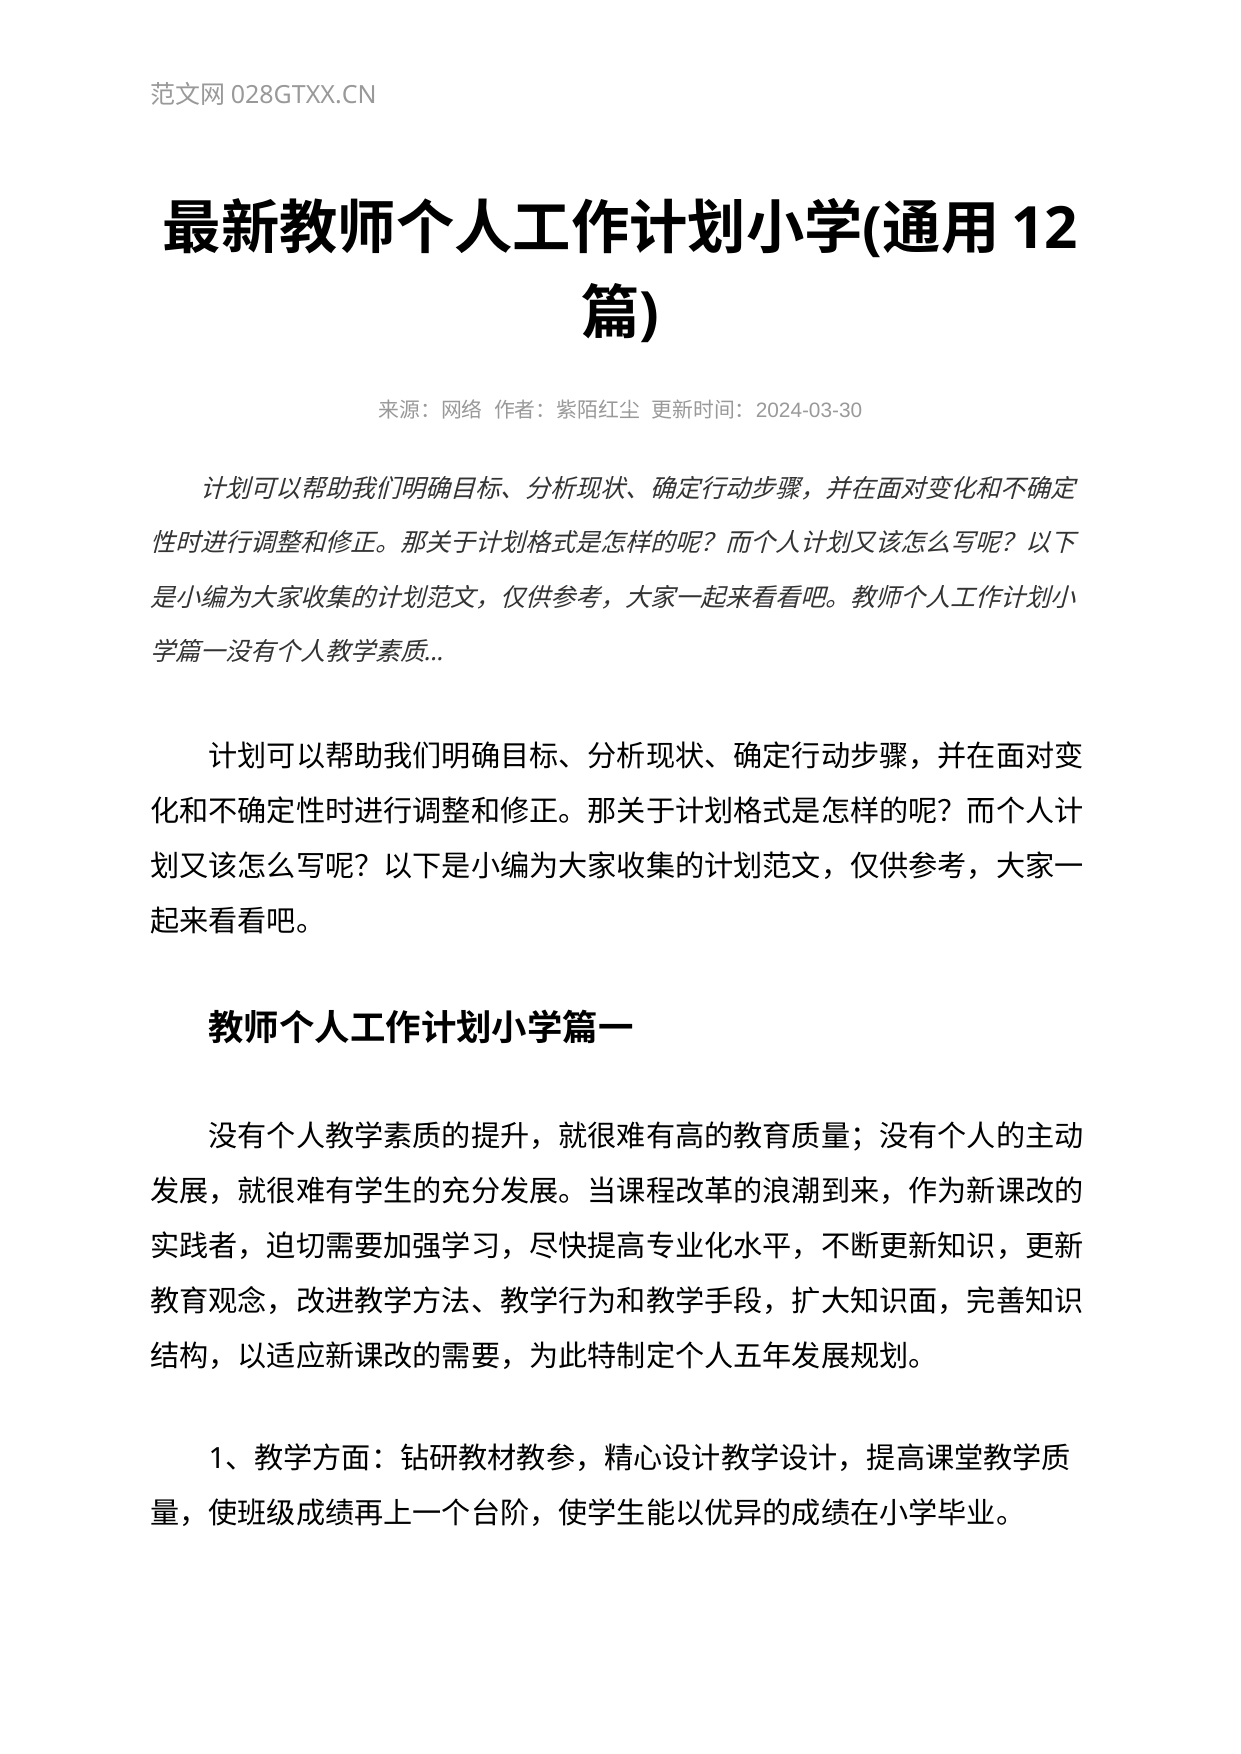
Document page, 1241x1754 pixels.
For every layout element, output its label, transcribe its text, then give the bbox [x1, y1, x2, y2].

text 计划可以帮助我们明确目标、分析现状、确定行动步骤，并在面对变化和不确定性时进行调整和修正。那关于计划格式是怎样的呢？而个人计划又该怎么写呢？以下是小编为大家收集的计划范文，仅供参考，大家一起来看看吧。教师个人工作计划小学篇一没有个人教学素质... [150, 468, 1090, 668]
text 教师个人工作计划小学篇一 [150, 999, 1090, 1051]
subtitle 最新教师个人工作计划小学(通用12篇) [150, 181, 1090, 351]
text 计划可以帮助我们明确目标、分析现状、确定行动步骤，并在面对变化和不确定性时进行调整和修正。那关于计划格式是怎样的呢？而个人计划又该怎么写呢？以下是小编为大家收集的计划范文，仅供参考，大家一起来看看吧。 [150, 733, 1090, 940]
text 没有个人教学素质的提升，就很难有高的教育质量；没有个人的主动发展，就很难有学生的充分发展。当课程改革的浪潮到来，作为新课改的实践者，迫切需要加强学习，尽快提高专业化水平，不断更新知识，更新教育观念，改进教学方法、教学行为和教学手段，扩大知识面，完善知识结构，以适应新课改的需要，为此特制定个人五年发展规划。 [150, 1113, 1090, 1375]
text 来源：网络 作者：紫陌红尘 更新时间：2024-03-30 [150, 398, 1090, 422]
text 1、教学方面：钻研教材教参，精心设计教学设计，提高课堂教学质量，使班级成绩再上一个台阶，使学生能以优异的成绩在小学毕业。 [150, 1434, 1090, 1531]
